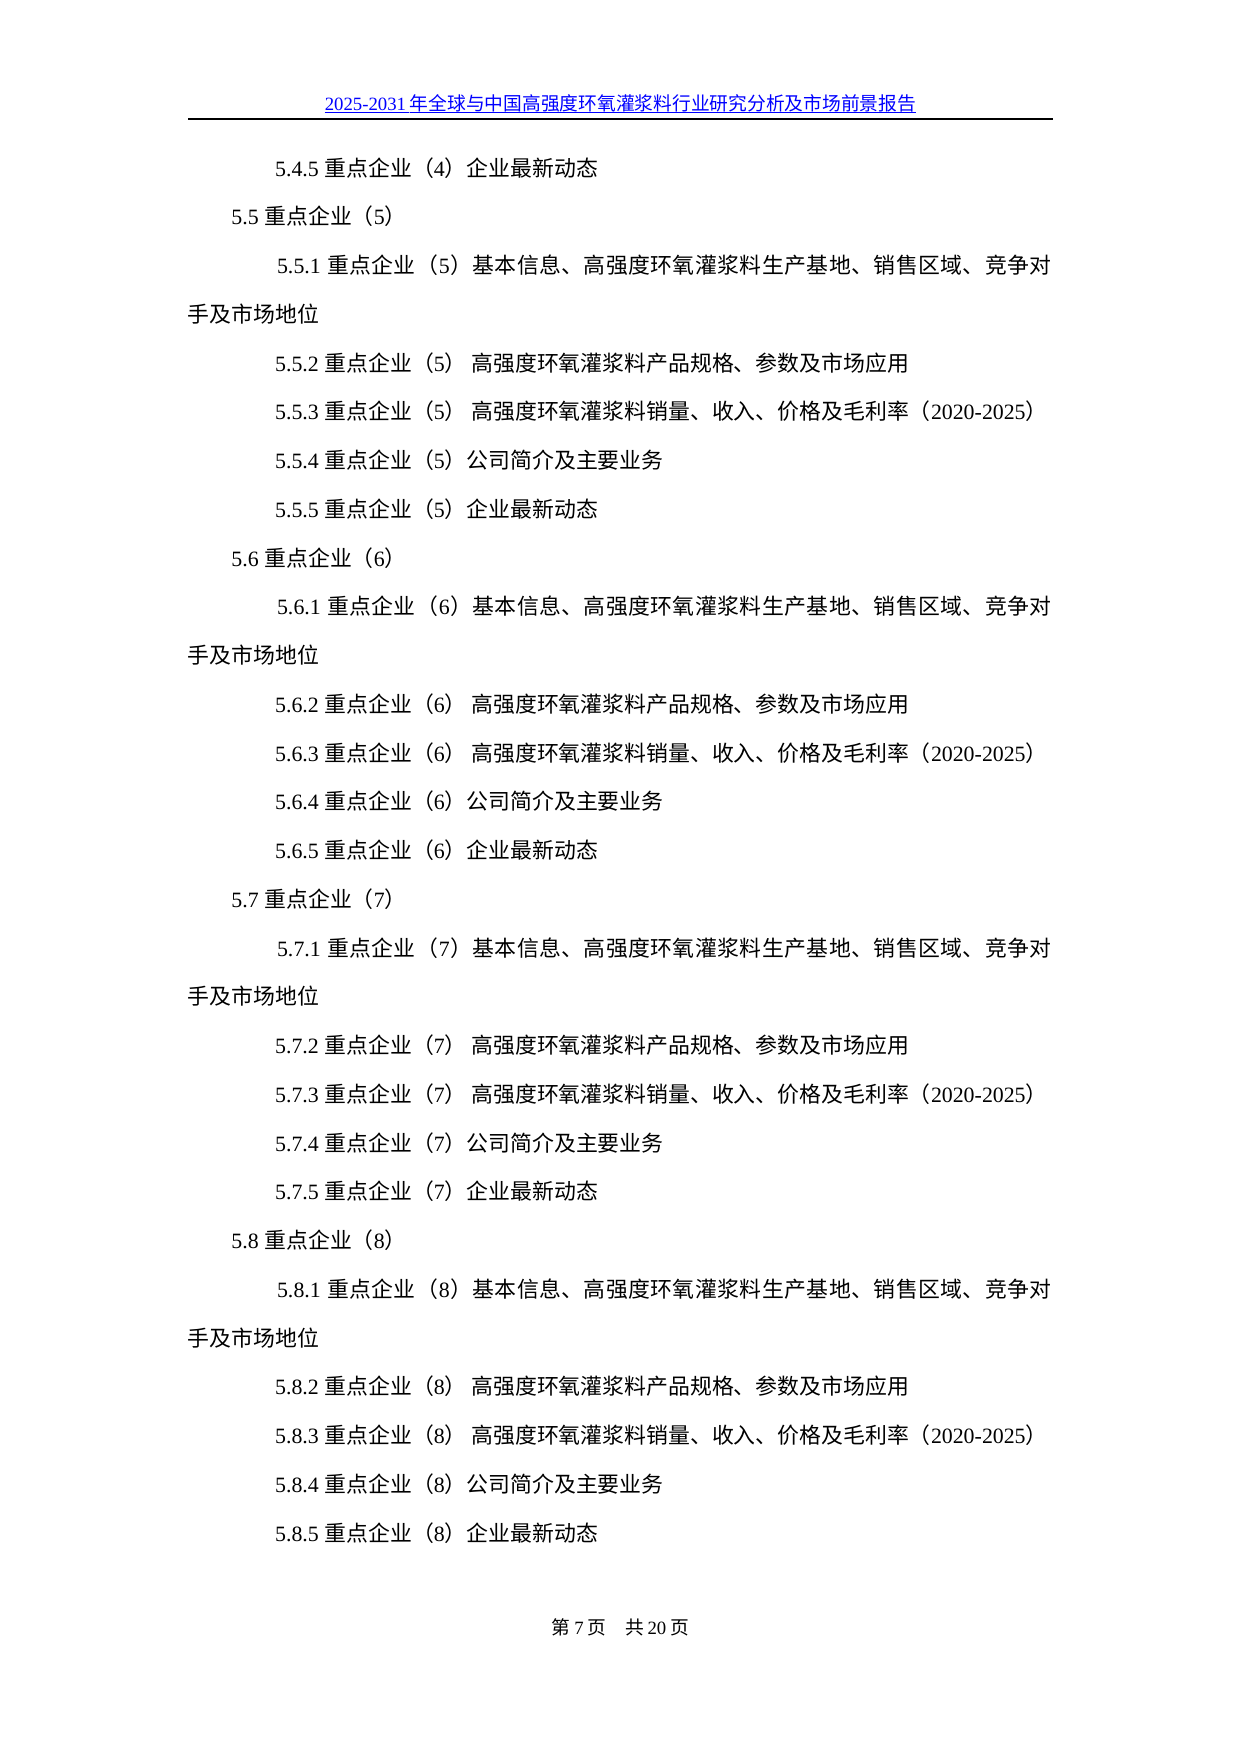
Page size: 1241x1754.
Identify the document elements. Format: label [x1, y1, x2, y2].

text [187, 150, 1053, 1548]
